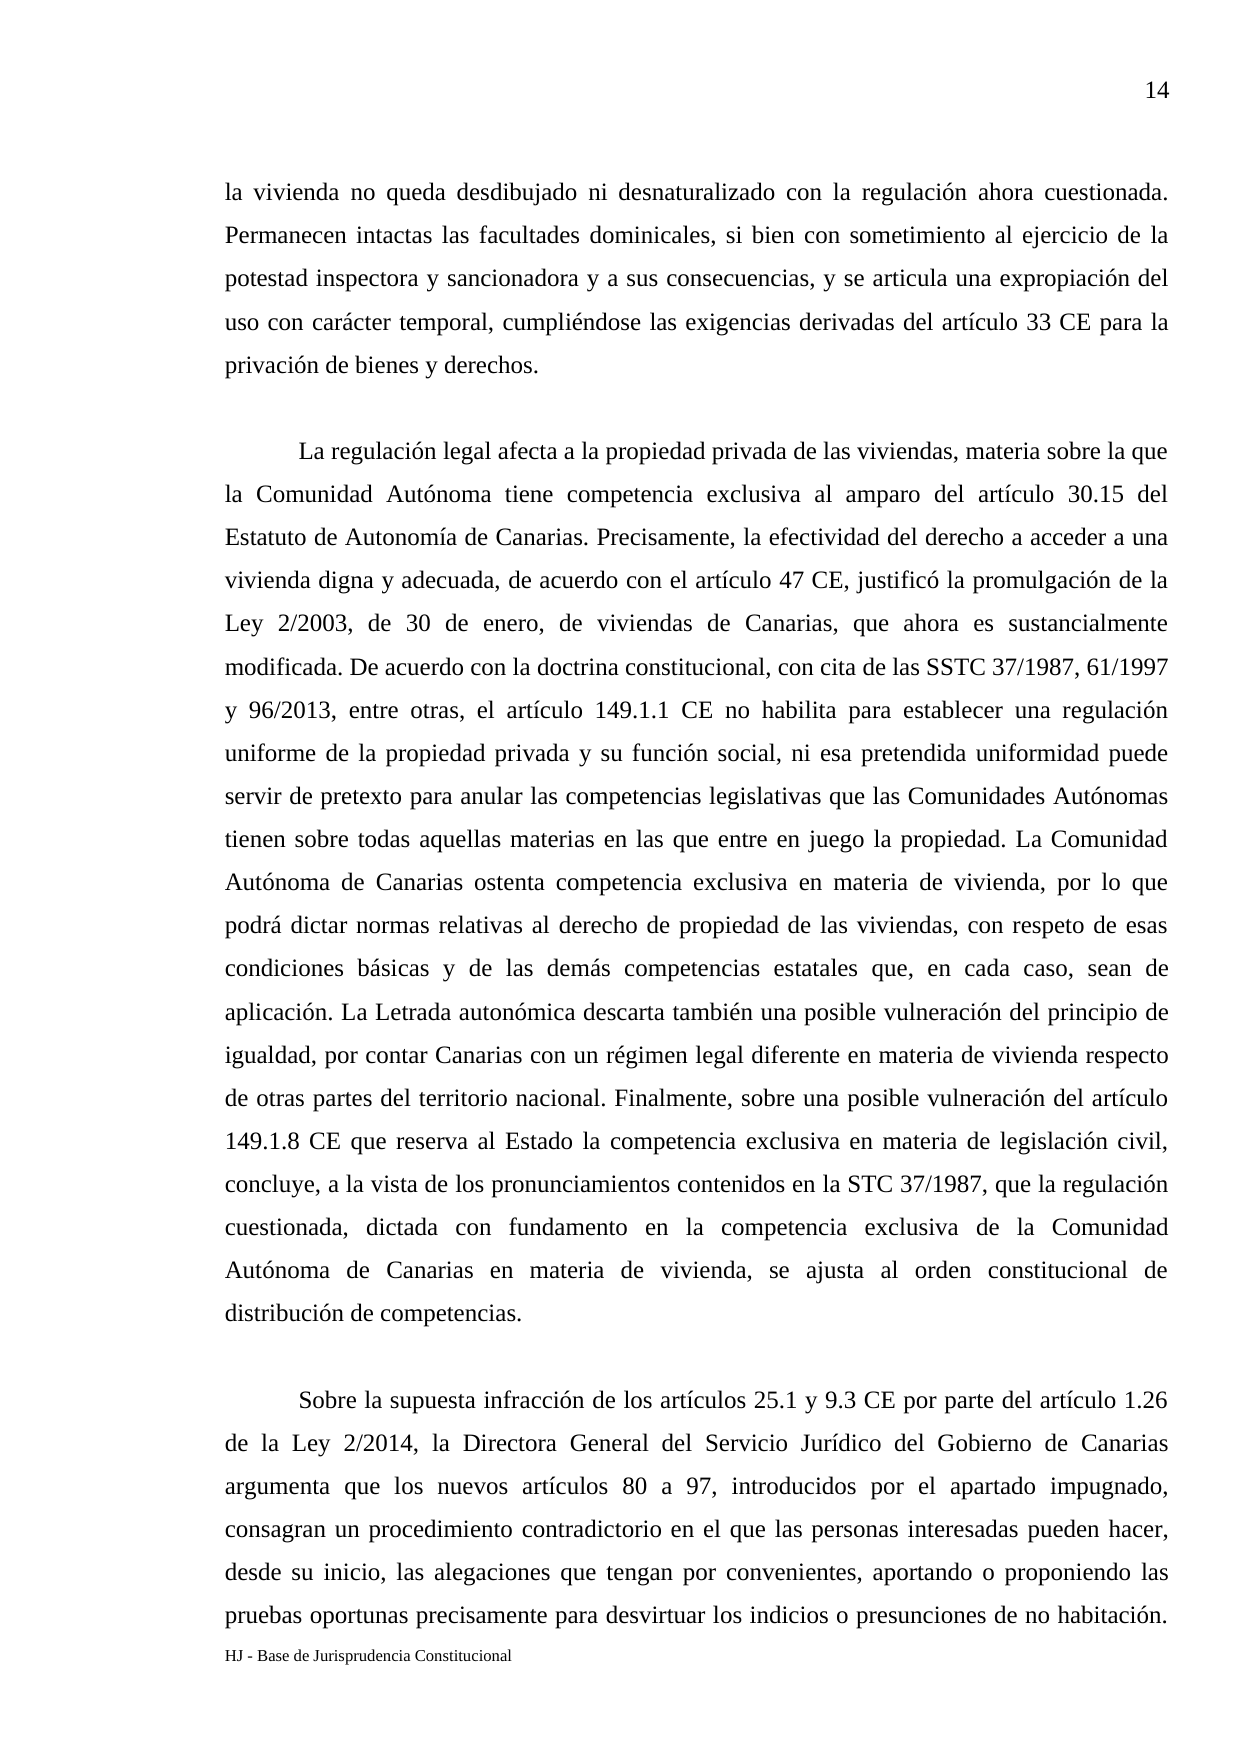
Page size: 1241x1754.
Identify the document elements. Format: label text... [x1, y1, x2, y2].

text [224, 1385, 1169, 1629]
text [224, 177, 1169, 378]
text La regulación legal afecta a la propiedad privada de las viviendas, materia sobre la que la Comunidad Autónoma tiene competencia exclusiva al amparo del artículo 30.15 del Estatuto de Autonomía de Canarias. Precisamente, la efectividad del derecho a acceder a una vivienda digna y adecuada, de acuerdo con el artículo 47 CE, justificó la promulgación de la Ley 2/2003, de 30 de enero, de viviendas de Canarias, que ahora es sustancialmente modificada. De acuerdo con la doctrina constitucional, con cita de las SSTC 37/1987, 61/1997 y 96/2013, entre otras, el artículo 149.1.1 CE no habilita para establecer una regulación uniforme de la propiedad privada y su función social, ni esa pretendida uniformidad puede servir de pretexto para anular las competencias legislativas que las Comunidades Autónomas tienen sobre todas aquellas materias en las que entre en juego la propiedad. La Comunidad Autónoma de Canarias ostenta competencia exclusiva en materia de vivienda, por lo que podrá dictar normas relativas al derecho de propiedad de las viviendas, con respeto de esas condiciones básicas y de las demás competencias estatales que, en cada caso, sean de aplicación. La Letrada autonómica descarta también una posible vulneración del principio de igualdad, por contar Canarias con un régimen legal diferente en materia de vivienda respecto de otras partes del territorio nacional. Finalmente, sobre una posible vulneración del artículo 149.1.8 CE que reserva al Estado la competencia exclusiva en materia de legislación civil, concluye, a la vista de los pronunciamientos contenidos en la STC 37/1987, que la regulación cuestionada, dictada con fundamento en la competencia exclusiva de la Comunidad Autónoma de Canarias en materia de vivienda, se ajusta al orden constitucional de distribución de competencias. [224, 436, 1169, 1327]
